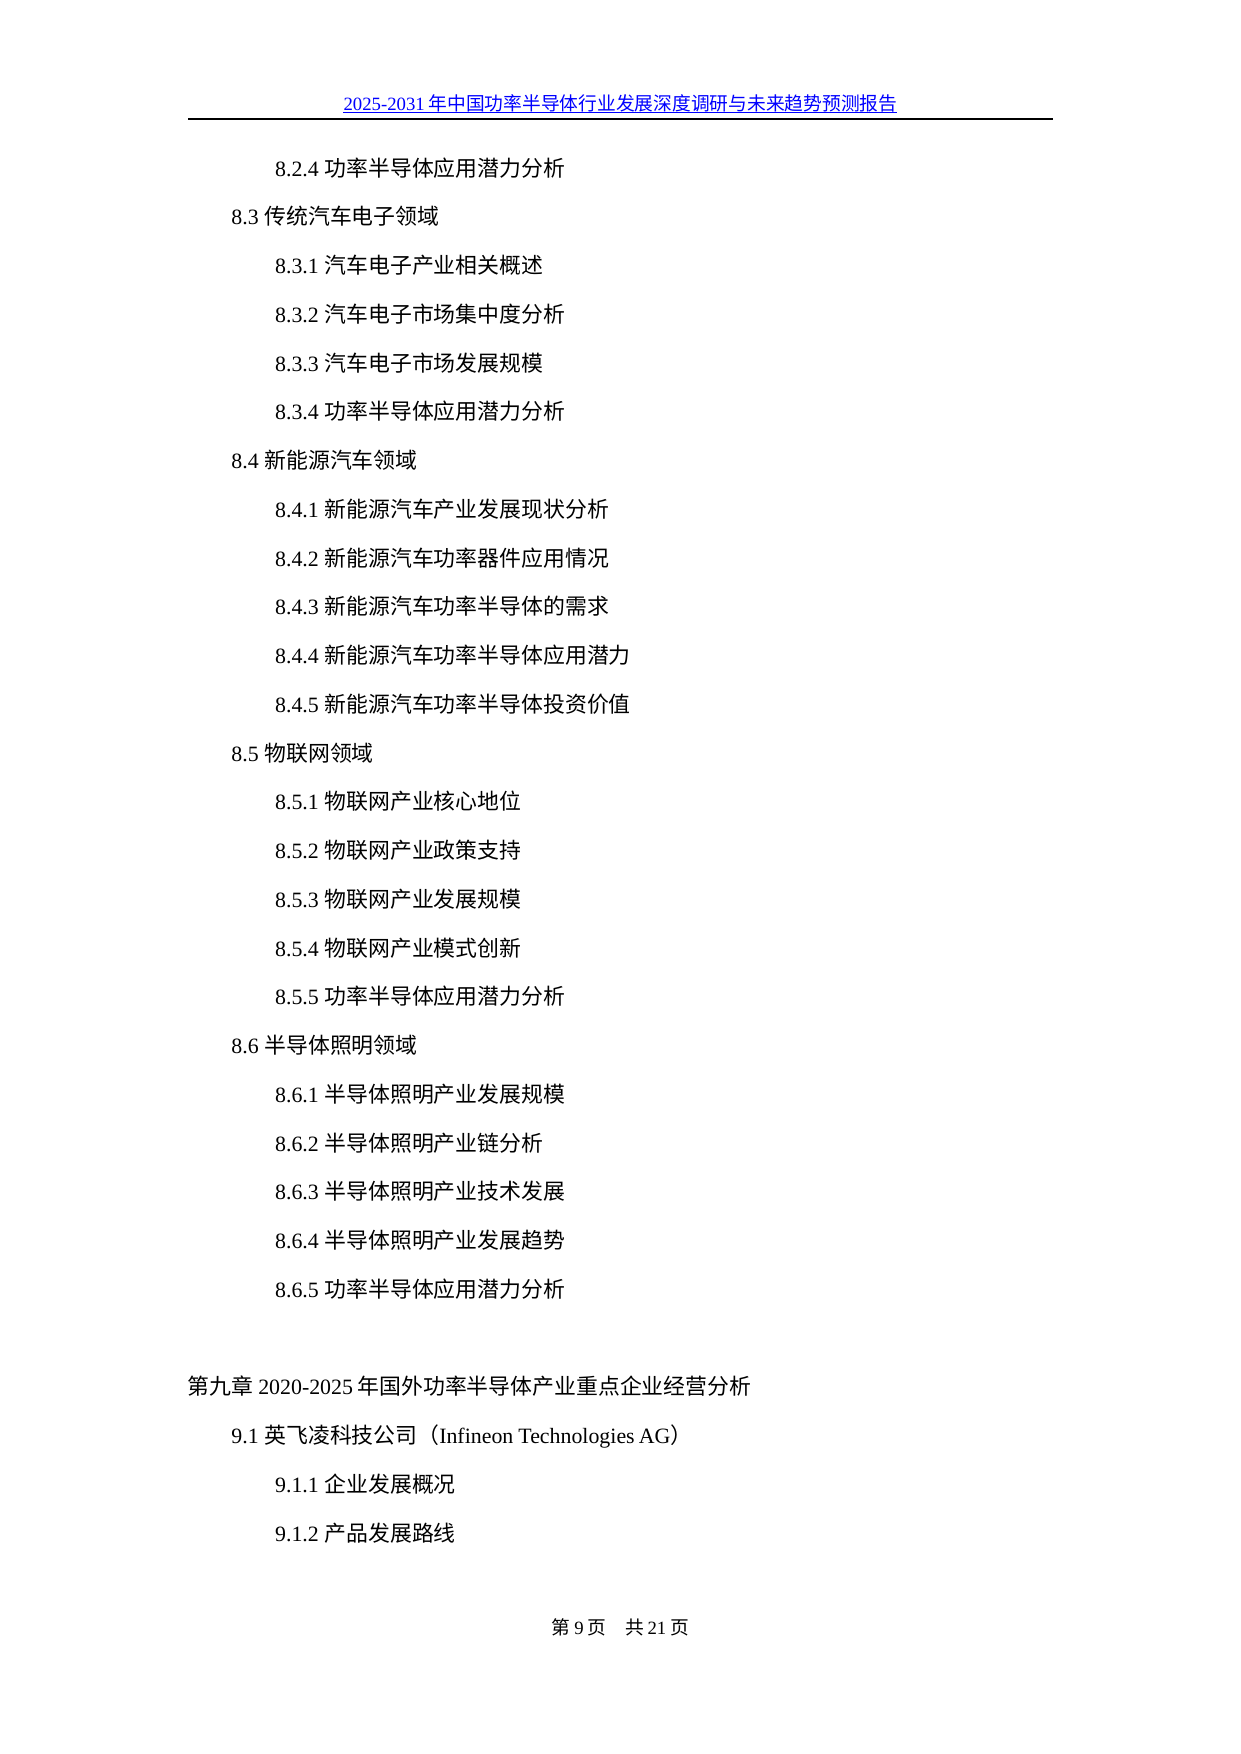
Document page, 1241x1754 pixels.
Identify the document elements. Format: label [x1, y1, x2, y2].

text [187, 150, 1053, 1548]
